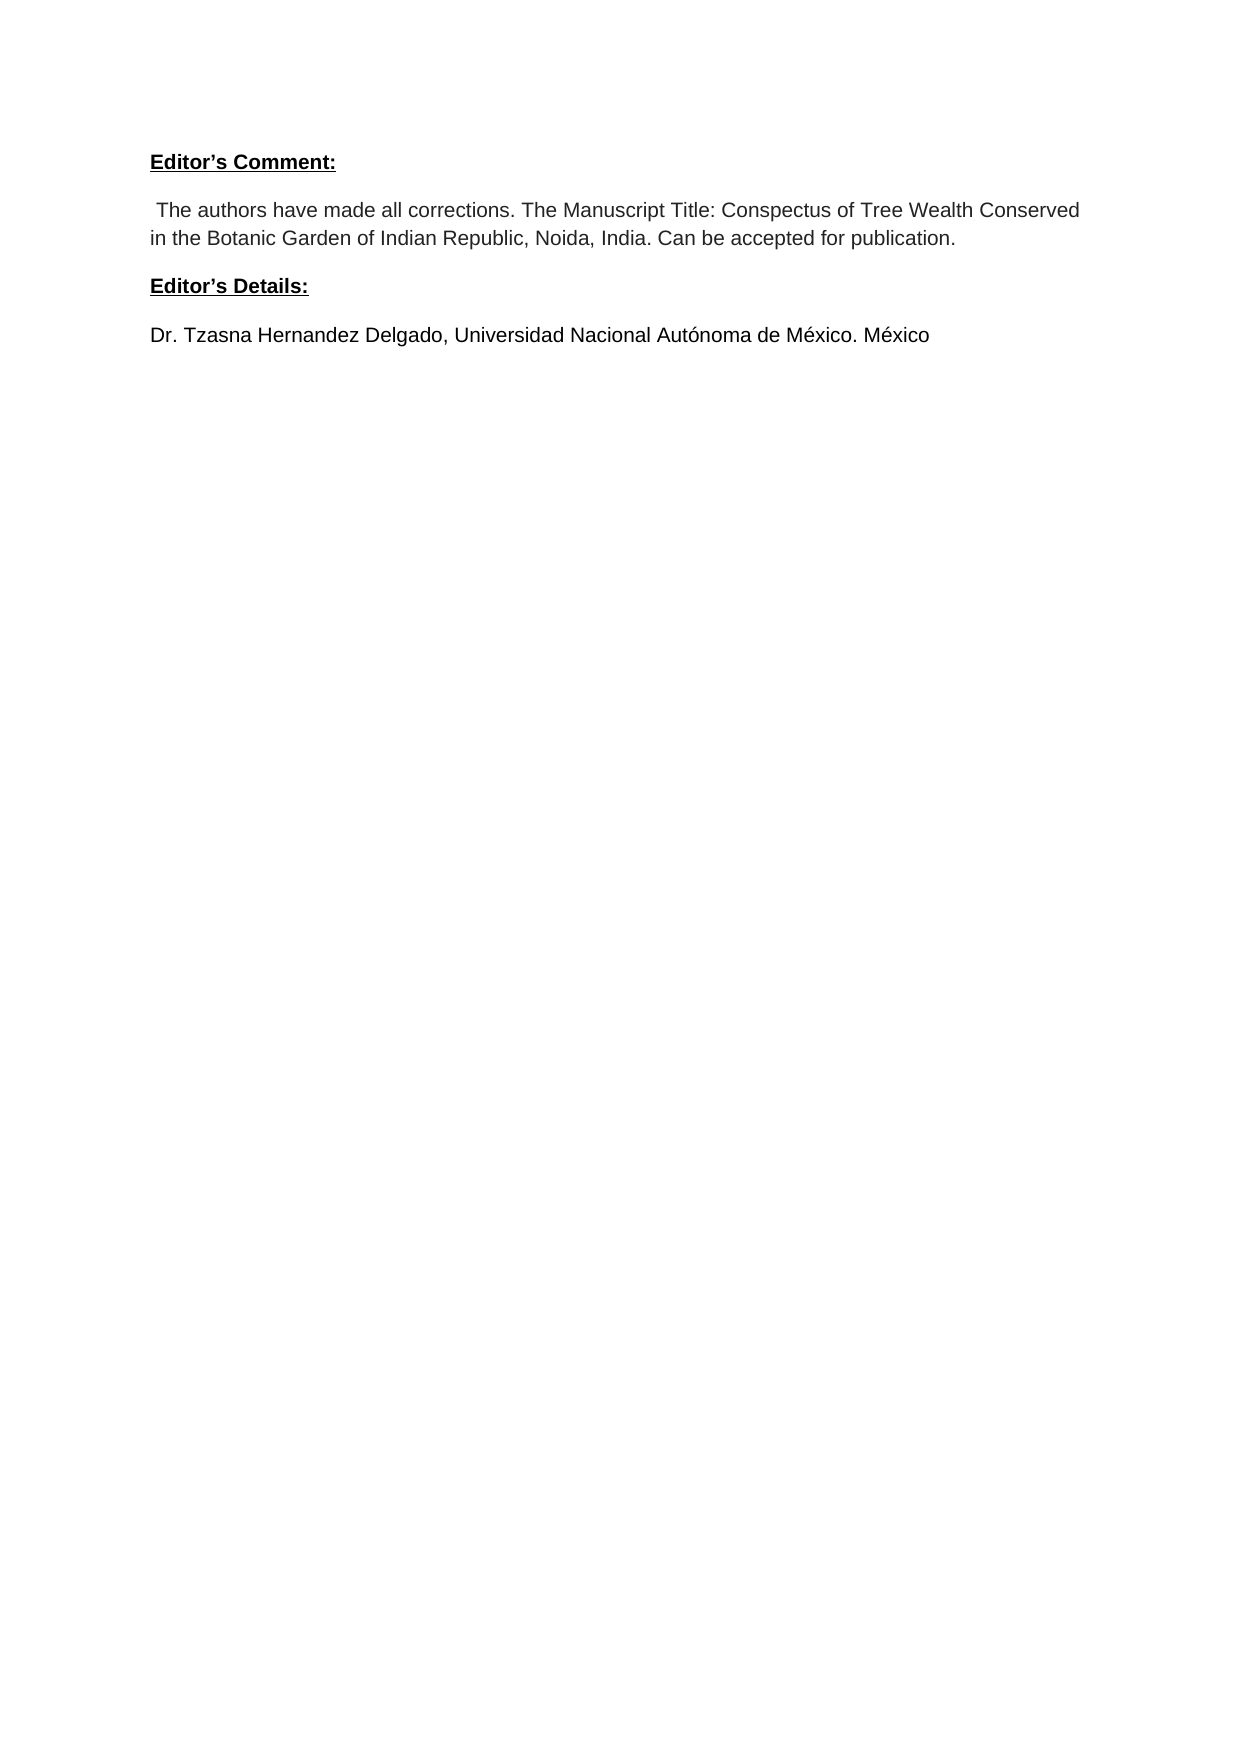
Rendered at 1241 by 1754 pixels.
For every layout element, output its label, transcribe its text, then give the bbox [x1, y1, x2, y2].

text The authors have made all corrections. The Manuscript Title: Conspectus of Tree Wealth Conserved in the Botanic Garden of Indian Republic, Noida, India. Can be accepted for publication. [150, 198, 1090, 250]
text Editor’s Comment: [150, 150, 1090, 174]
text Editor’s Details: [150, 274, 1090, 298]
text Dr. Tzasna Hernandez Delgado, Universidad Nacional Autónoma de México. México [150, 322, 1090, 346]
